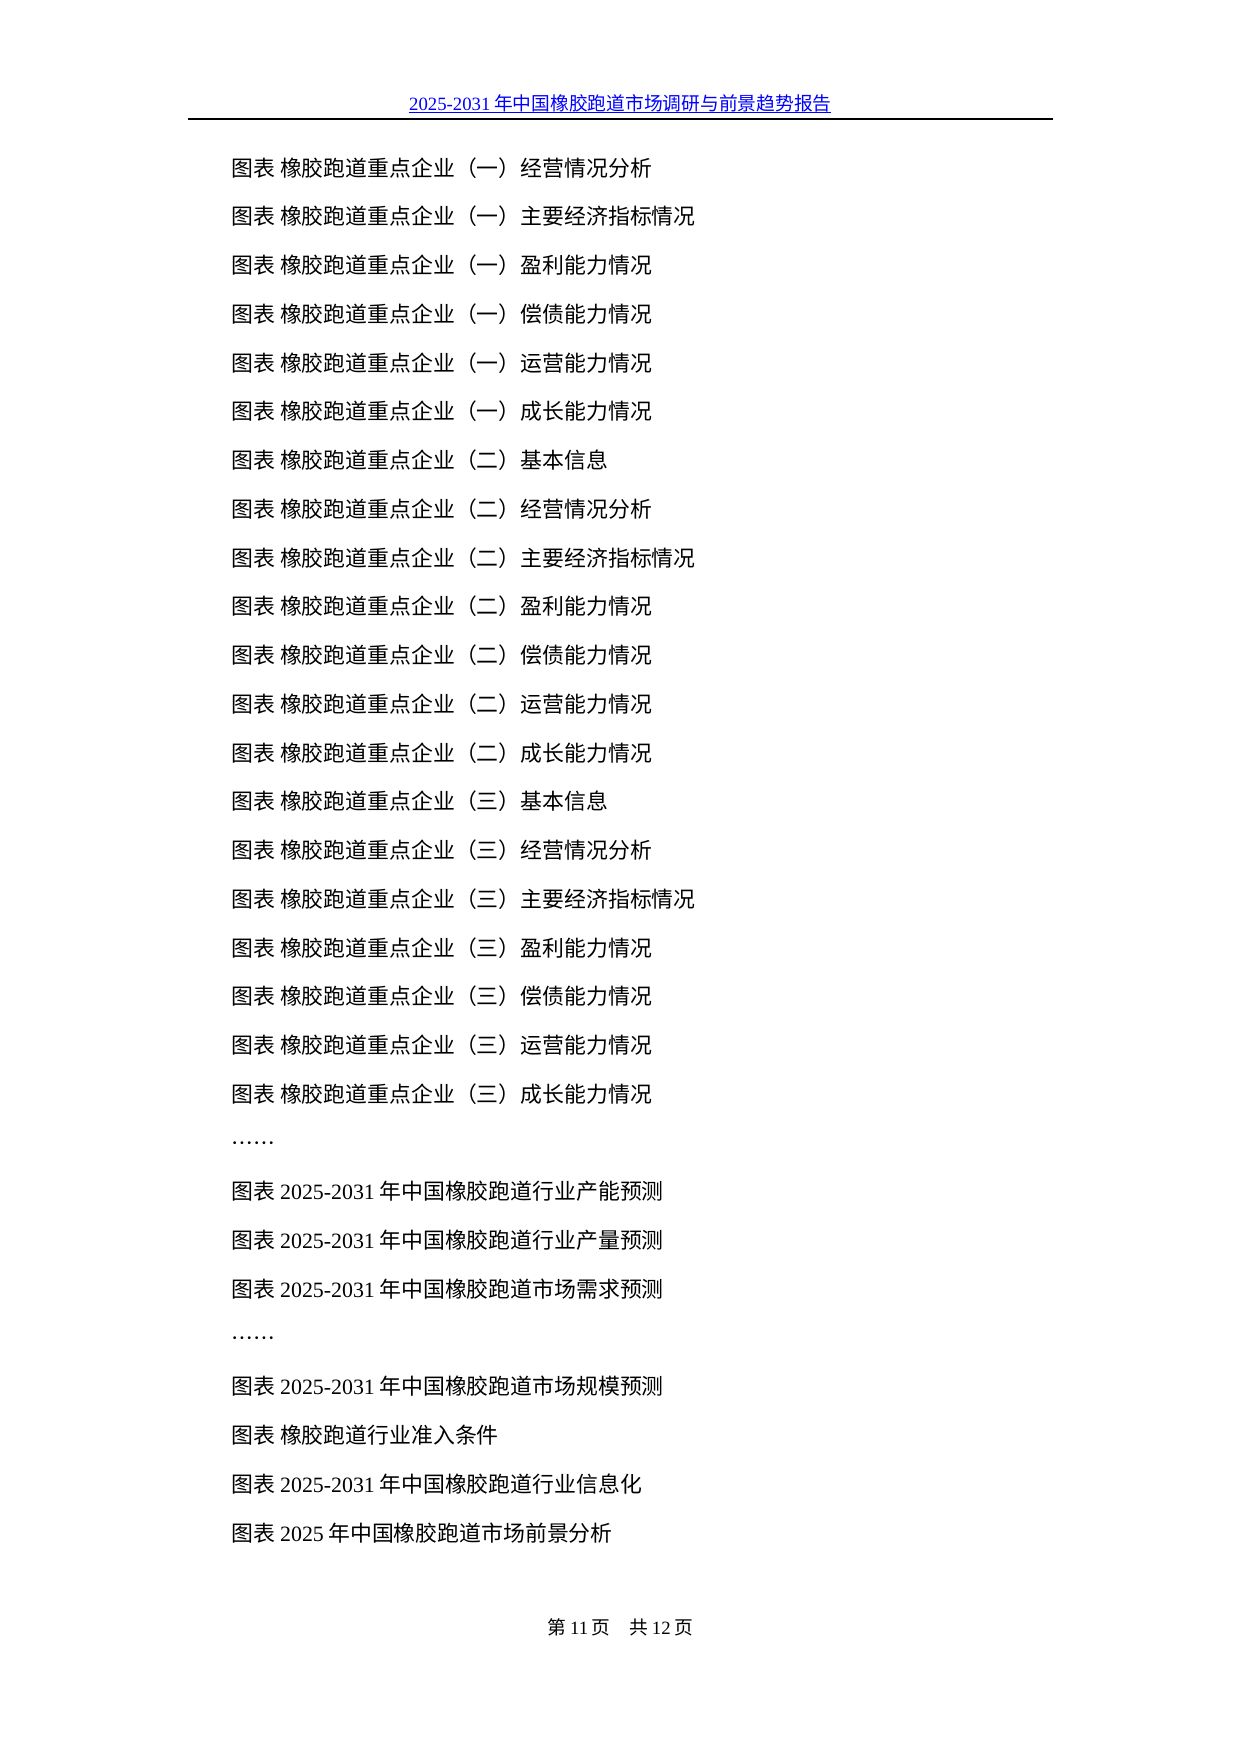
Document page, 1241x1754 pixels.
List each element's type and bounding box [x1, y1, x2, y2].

text [187, 150, 1053, 1548]
